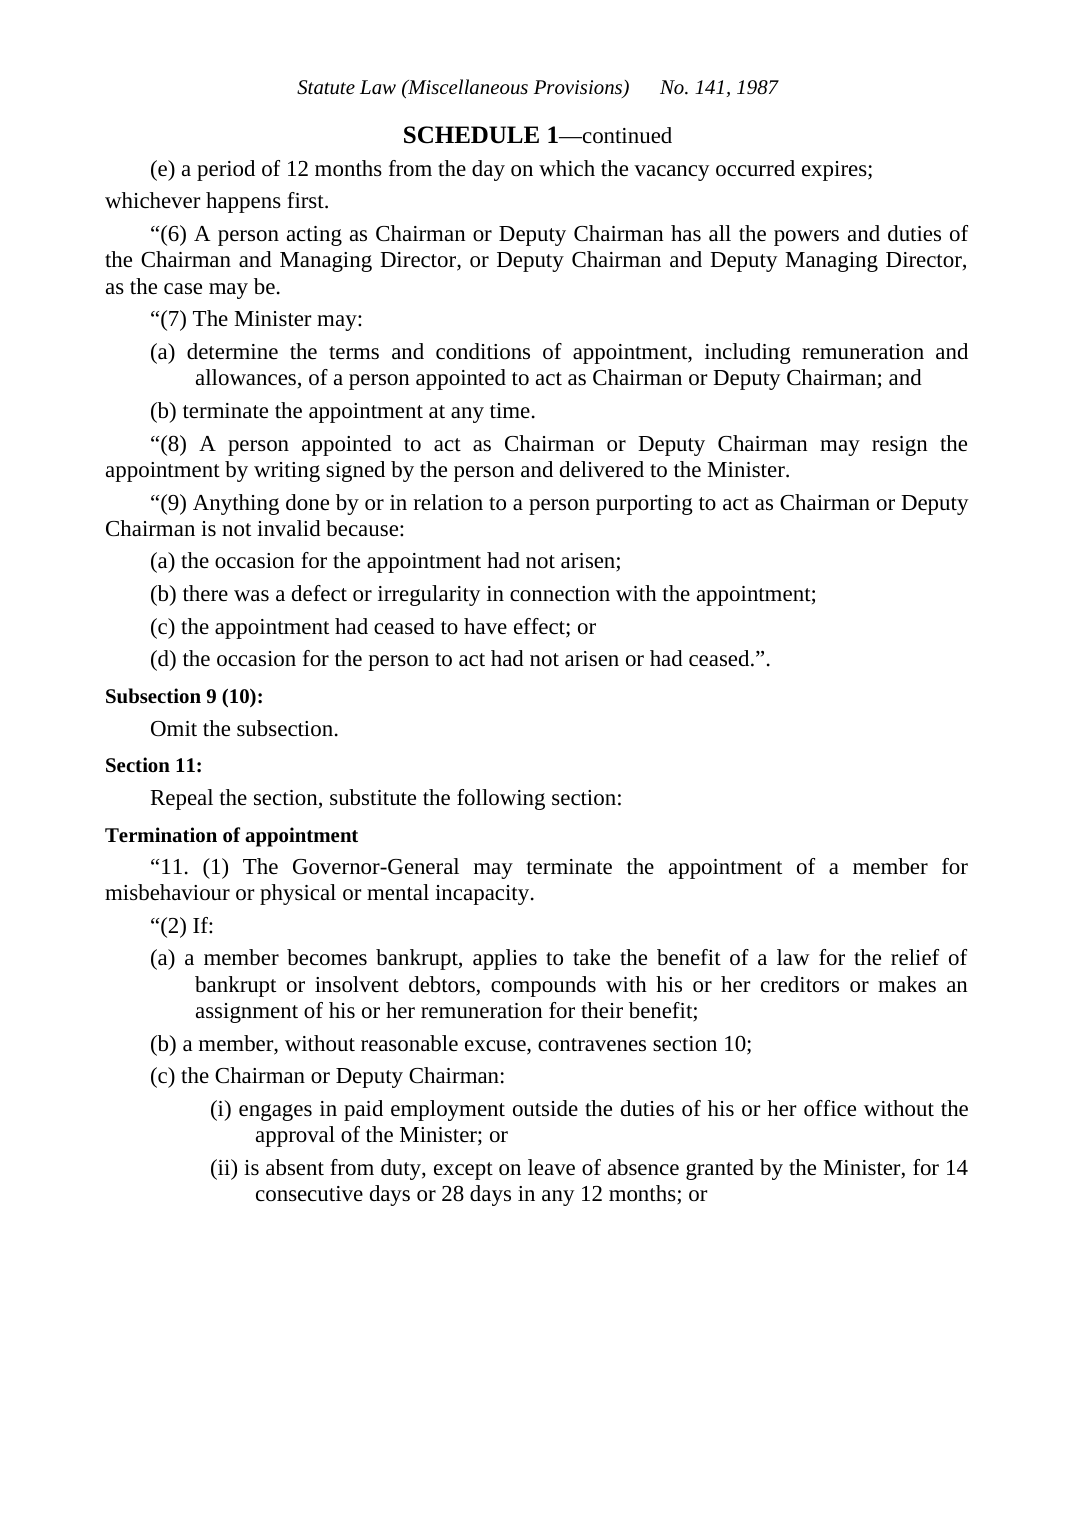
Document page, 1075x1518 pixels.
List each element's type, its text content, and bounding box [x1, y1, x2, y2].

text “11. (1) The Governor-General may terminate the appointment of a member for misbehaviour or physical or mental incapacity. [105, 853, 970, 906]
text (b) a member, without reasonable excuse, contravenes section 10; [150, 1030, 970, 1056]
text (e) a period of 12 months from the day on which the vacancy occurred expires; [150, 155, 970, 181]
text whichever happens first. [105, 188, 970, 214]
text “(6) A person acting as Chairman or Deputy Chairman has all the powers and duties of the Chairman and Managing Director, or Deputy Chairman and Deputy Managing Director, as the case may be. [105, 220, 970, 299]
text SCHEDULE 1—continued [105, 120, 970, 149]
text (a) a member becomes bankrupt, applies to take the benefit of a law for the relief of bankrupt or insolvent debtors, compounds with his or her creditors or makes an assignment of his or her remuneration for their benefit; [150, 944, 970, 1023]
text Termination of appointment [105, 823, 970, 847]
text (b) terminate the appointment at any time. [150, 397, 970, 423]
text Omit the subsection. [105, 714, 970, 741]
text (c) the Chairman or Deputy Chairman: [150, 1062, 970, 1089]
text (a) determine the terms and conditions of appointment, including remuneration and allowances, of a person appointed to act as Chairman or Deputy Chairman; and [150, 338, 970, 391]
text (c) the appointment had ceased to have effect; or [150, 613, 970, 639]
text “(2) If: [105, 912, 970, 938]
text (d) the occasion for the person to act had not arisen or had ceased.”. [150, 645, 970, 672]
text “(7) The Minister may: [105, 306, 970, 332]
text Repeal the section, substitute the following section: [105, 784, 970, 810]
text Subsection 9 (10): [105, 684, 970, 708]
text (b) there was a defect or irregularity in connection with the appointment; [150, 580, 970, 607]
text “(8) A person appointed to act as Chairman or Deputy Chairman may resign the appointment by writing signed by the person and delivered to the Minister. [105, 430, 970, 482]
text (ii) is absent from duty, except on leave of absence granted by the Minister, for 14 consecutive days or 28 days in any 12 months; or [210, 1154, 970, 1207]
text (a) the occasion for the appointment had not arisen; [150, 548, 970, 574]
text “(9) Anything done by or in relation to a person purporting to act as Chairman or Deputy Chairman is not invalid because: [105, 489, 970, 541]
text (i) engages in paid employment outside the duties of his or her office without the approval of the Minister; or [210, 1095, 970, 1148]
text Section 11: [105, 753, 970, 777]
